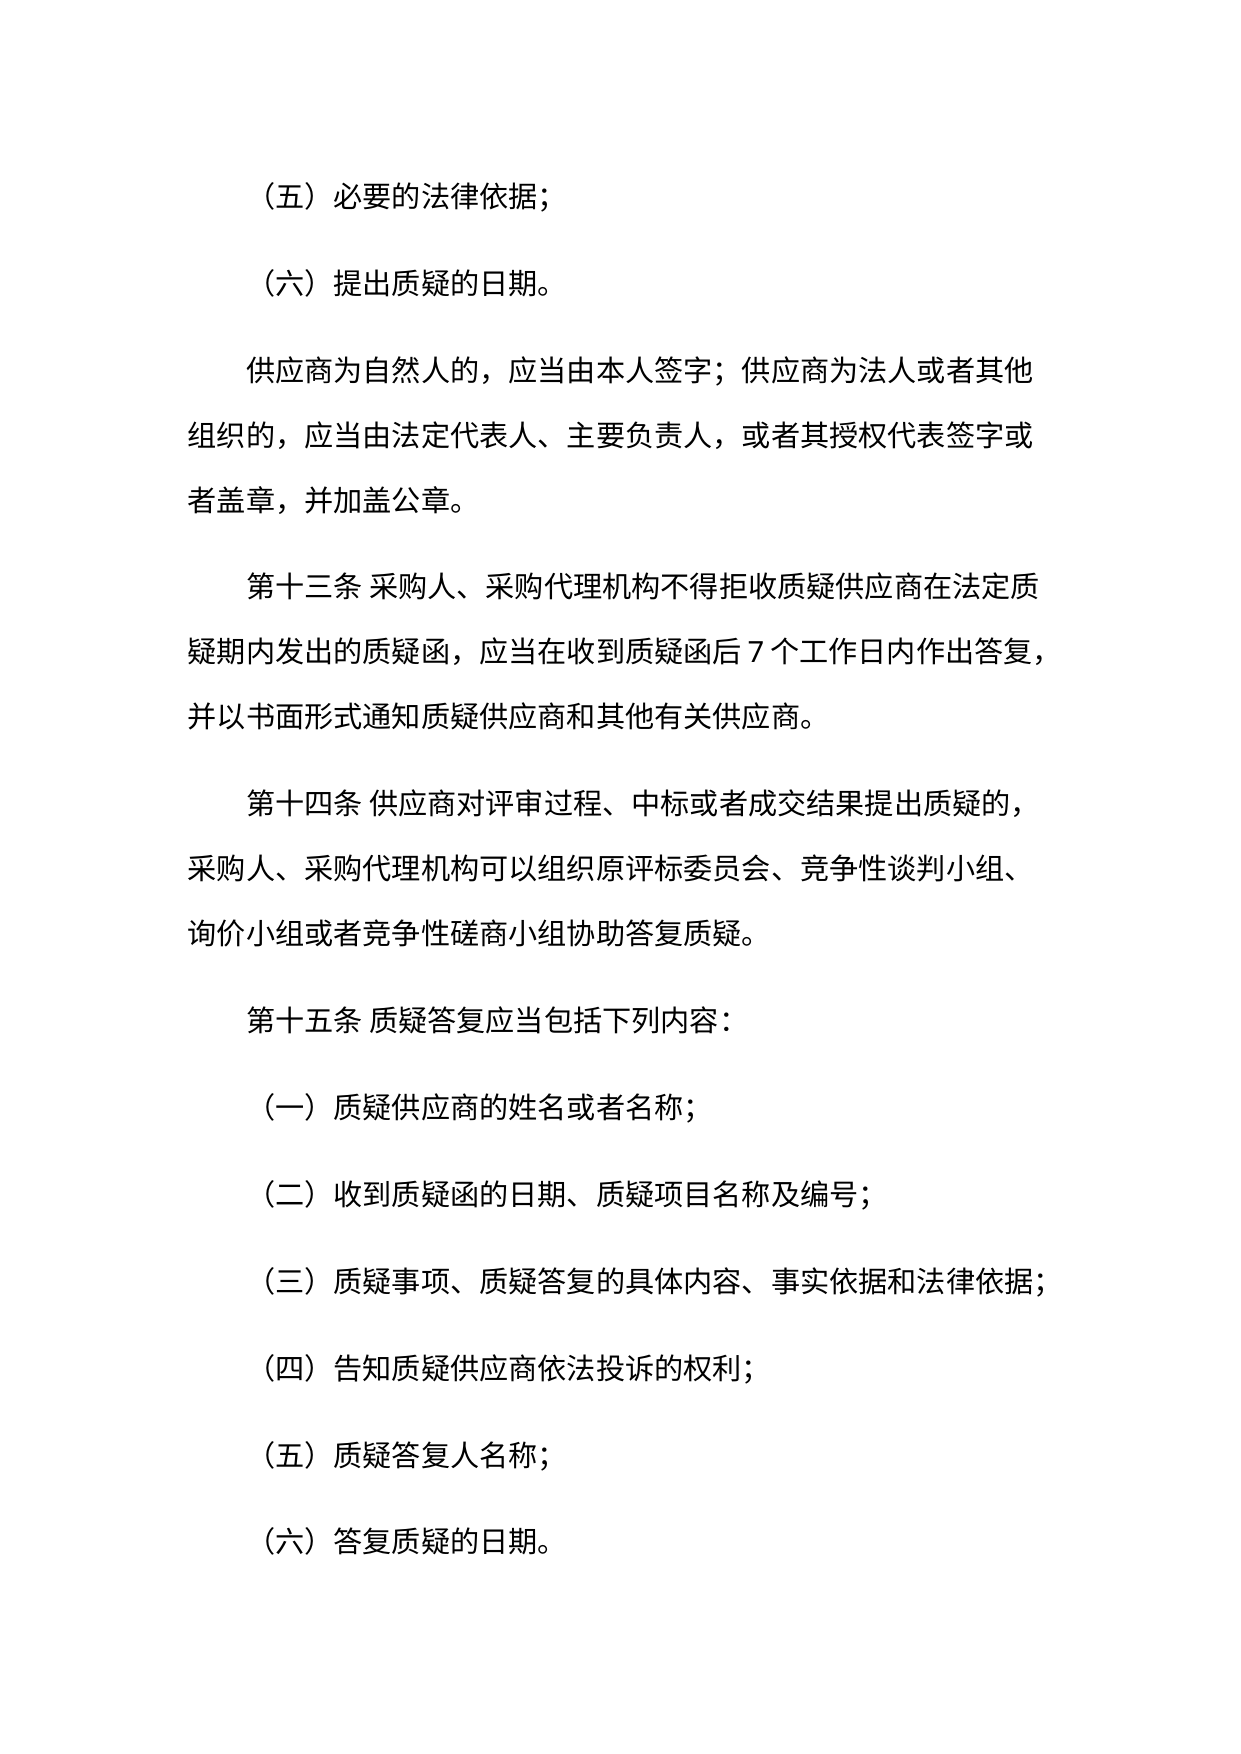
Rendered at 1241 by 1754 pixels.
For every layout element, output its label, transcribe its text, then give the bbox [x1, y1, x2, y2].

text （二）收到质疑函的日期、质疑项目名称及编号； [187, 1160, 1053, 1225]
text （五）质疑答复人名称； [187, 1421, 1053, 1486]
text 第十五条 质疑答复应当包括下列内容： [187, 986, 1053, 1051]
text 供应商为自然人的，应当由本人签字；供应商为法人或者其他组织的，应当由法定代表人、主要负责人，或者其授权代表签字或者盖章，并加盖公章。 [187, 336, 1053, 531]
text （四）告知质疑供应商依法投诉的权利； [187, 1334, 1053, 1399]
text （三）质疑事项、质疑答复的具体内容、事实依据和法律依据； [187, 1247, 1053, 1312]
text 第十三条 采购人、采购代理机构不得拒收质疑供应商在法定质疑期内发出的质疑函，应当在收到质疑函后7个工作日内作出答复，并以书面形式通知质疑供应商和其他有关供应商。 [187, 553, 1053, 748]
text （六）答复质疑的日期。 [187, 1508, 1053, 1573]
text （一）质疑供应商的姓名或者名称； [187, 1073, 1053, 1138]
text （五）必要的法律依据； [187, 162, 1053, 227]
text （六）提出质疑的日期。 [187, 249, 1053, 314]
text 第十四条 供应商对评审过程、中标或者成交结果提出质疑的，采购人、采购代理机构可以组织原评标委员会、竞争性谈判小组、询价小组或者竞争性磋商小组协助答复质疑。 [187, 769, 1053, 964]
